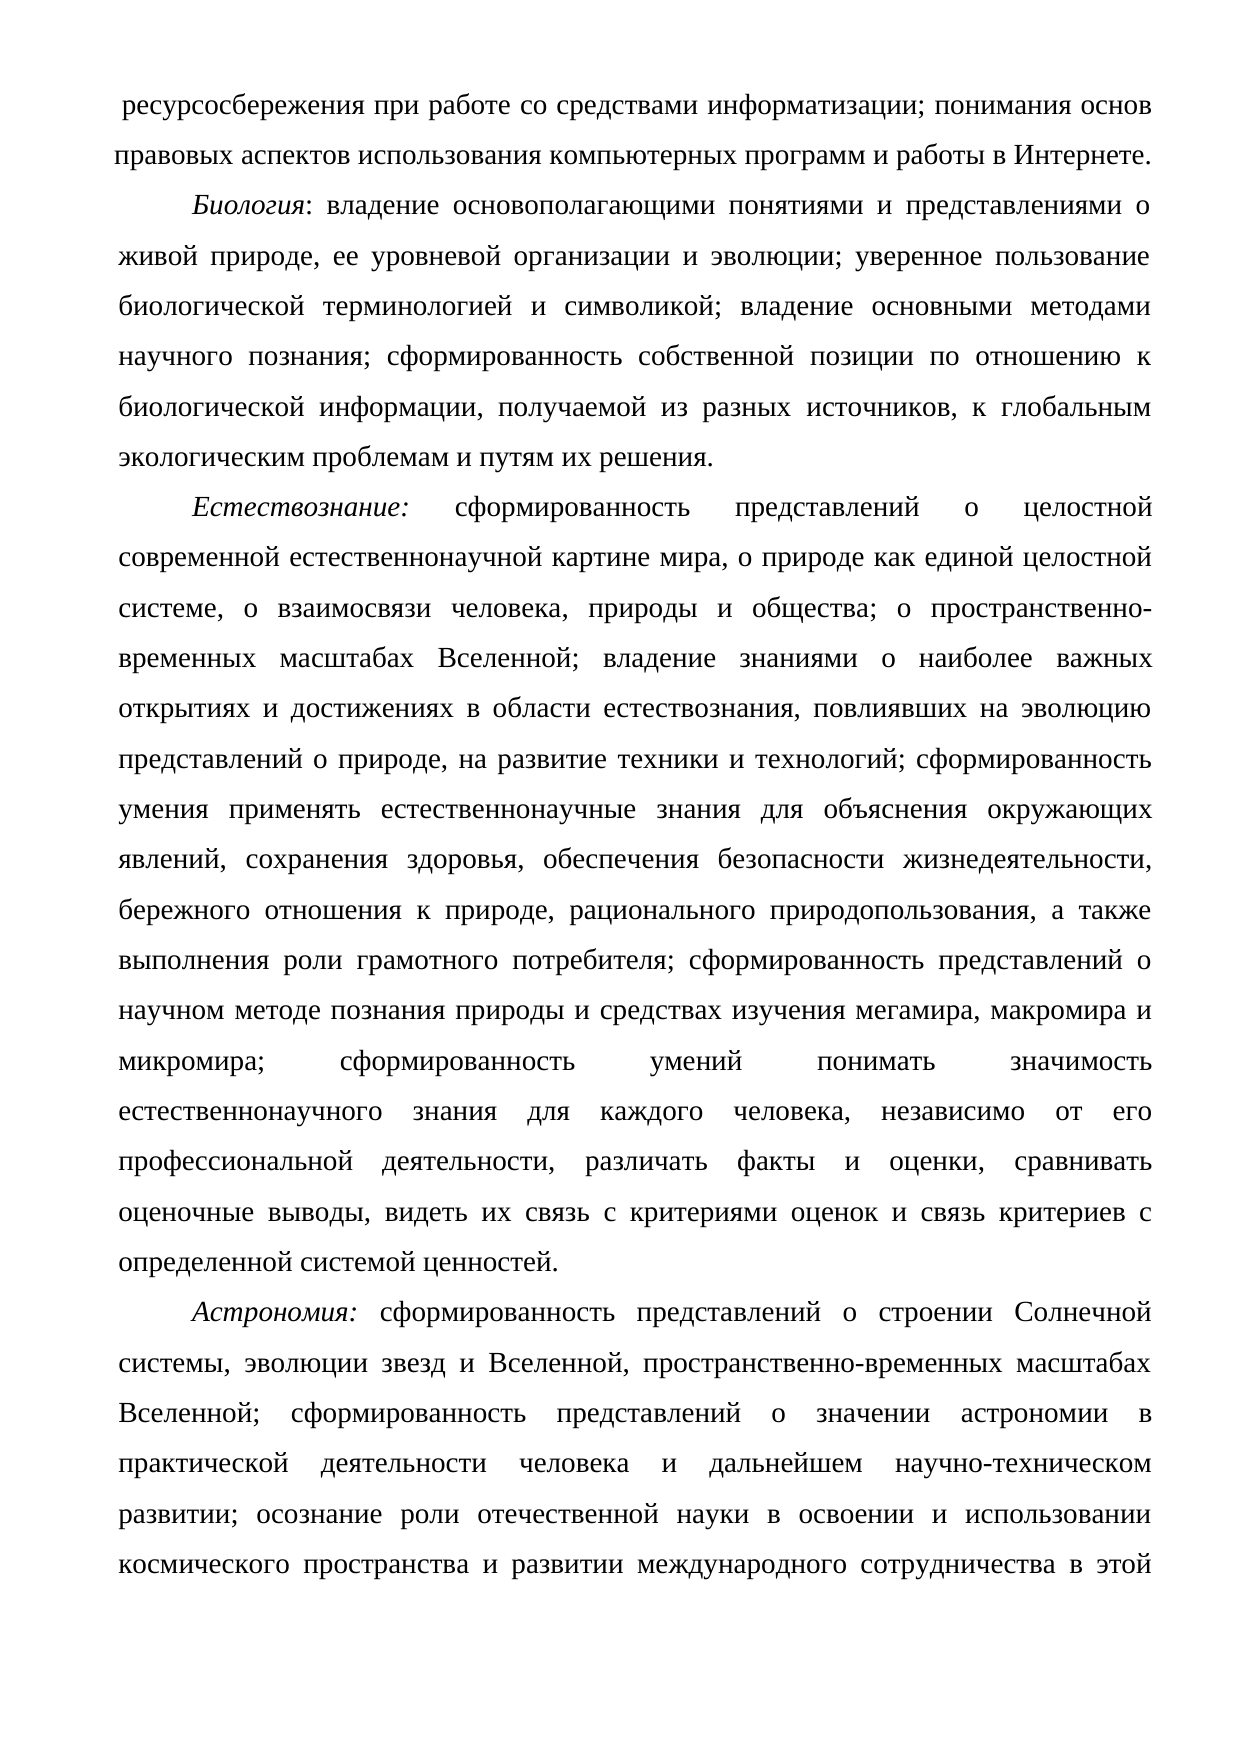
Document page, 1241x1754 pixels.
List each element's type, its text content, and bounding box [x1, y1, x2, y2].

text Естествознание: сформированность представлений о целостной современной естественнонаучной картине мира, о природе как единой целостной системе, о взаимосвязи человека, природы и общества; о пространственно- временных масштабах Вселенной; владение знаниями о наиболее важных открытиях и достижениях в области естествознания, повлиявших на эволюцию представлений о природе, на развитие техники и технологий; сформированность умения применять естественнонаучные знания для объяснения окружающих явлений, сохранения здоровья, обеспечения безопасности жизнедеятельности, бережного отношения к природе, рационального природопользования, а также выполнения роли грамотного потребителя; сформированность представлений о научном методе познания природы и средствах изучения мегамира, макромира и микромира; сформированность умений понимать значимость естественнонаучного знания для каждого человека, независимо от его профессиональной деятельности, различать факты и оценки, сравнивать оценочные выводы, видеть их связь с критериями оценок и связь критериев с определенной системой ценностей. [118, 489, 1152, 1277]
text Биология: владение основополагающими понятиями и представлениями о живой природе, ее уровневой организации и эволюции; уверенное пользование биологической терминологией и символикой; владение основными методами научного познания; сформированность собственной позиции по отношению к биологической информации, получаемой из разных источников, к глобальным экологическим проблемам и путям их решения. [118, 187, 1151, 472]
text ресурсосбережения при работе со средствами информатизации; понимания основ правовых аспектов использования компьютерных программ и работы в Интернете. [104, 87, 1152, 171]
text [118, 1294, 1152, 1579]
